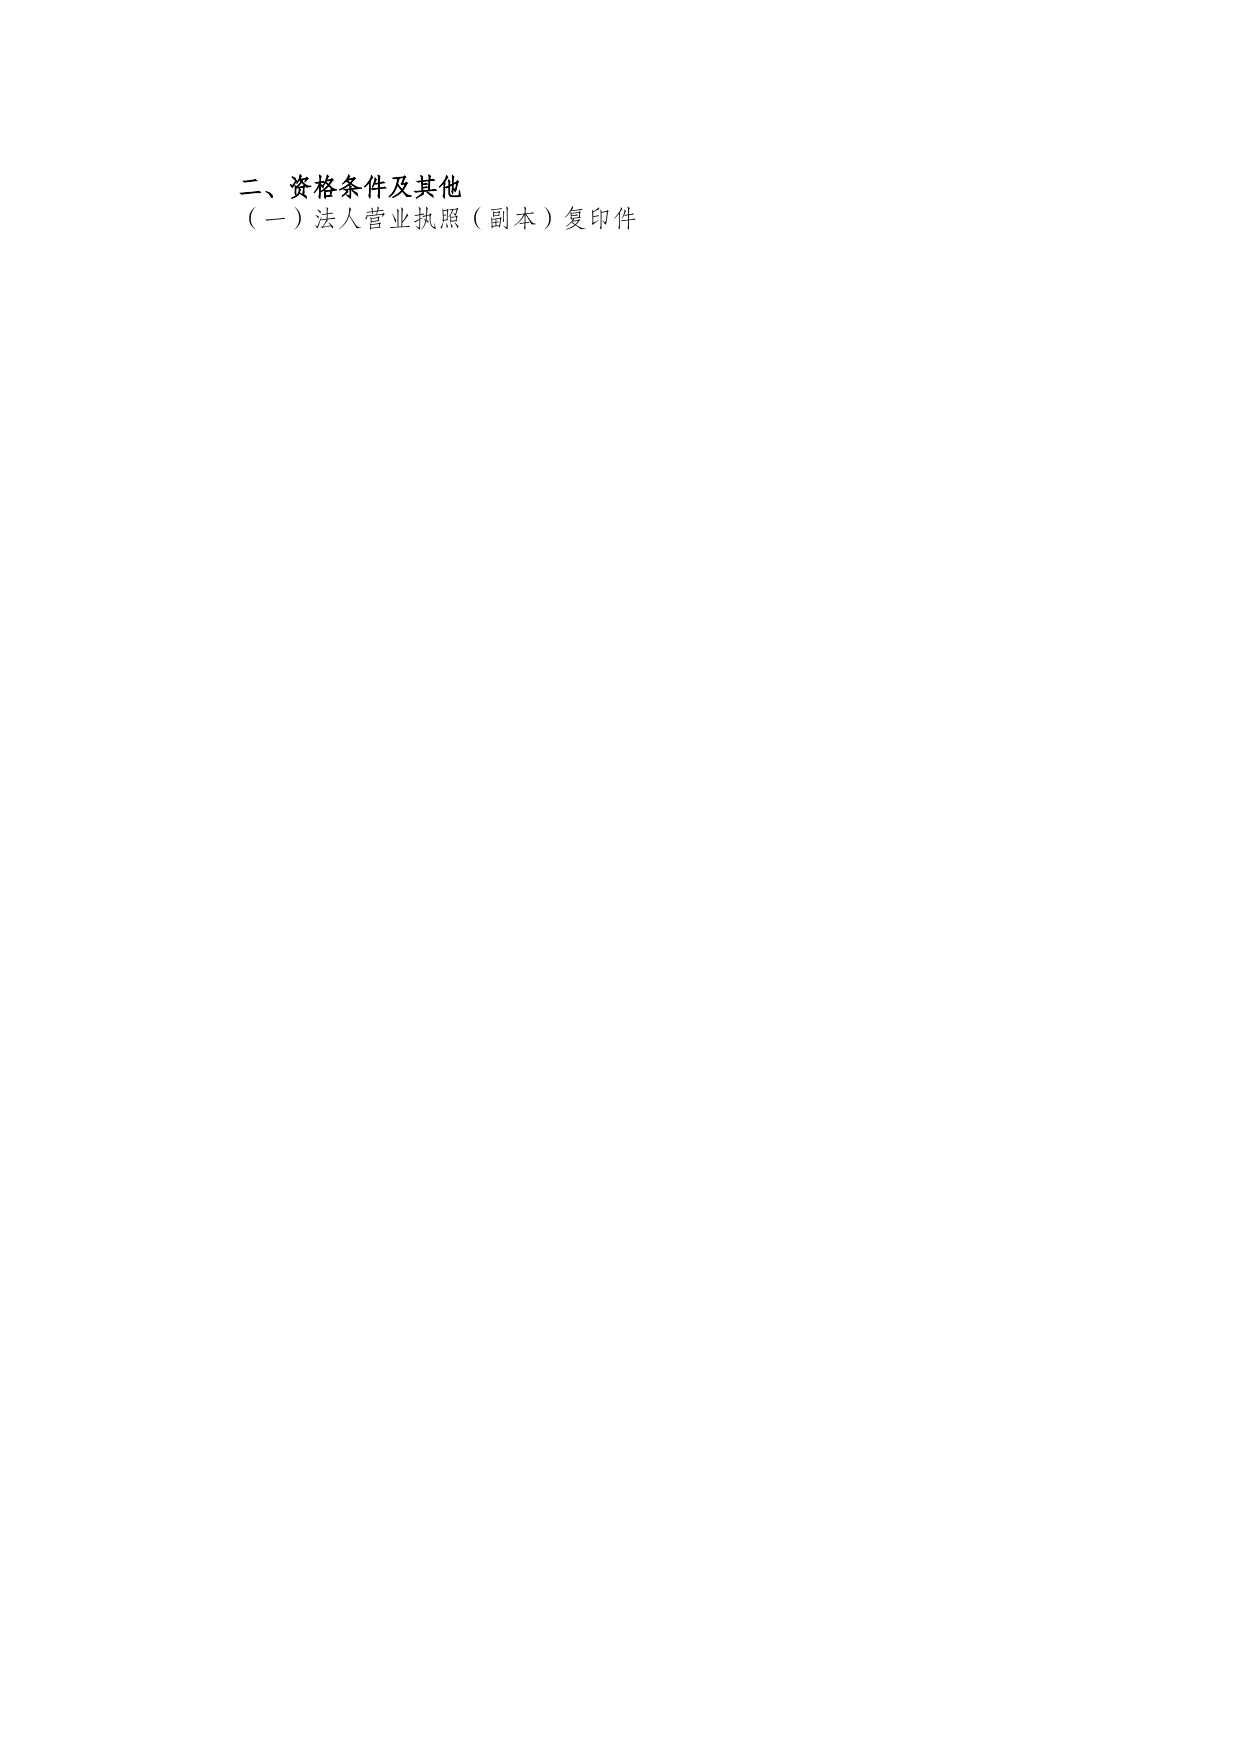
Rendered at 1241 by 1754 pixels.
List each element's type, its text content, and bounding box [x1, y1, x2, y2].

text （一）法人营业执照（副本）复印件 [187, 204, 1053, 236]
subtitle 二、资格条件及其他 [187, 162, 1053, 204]
